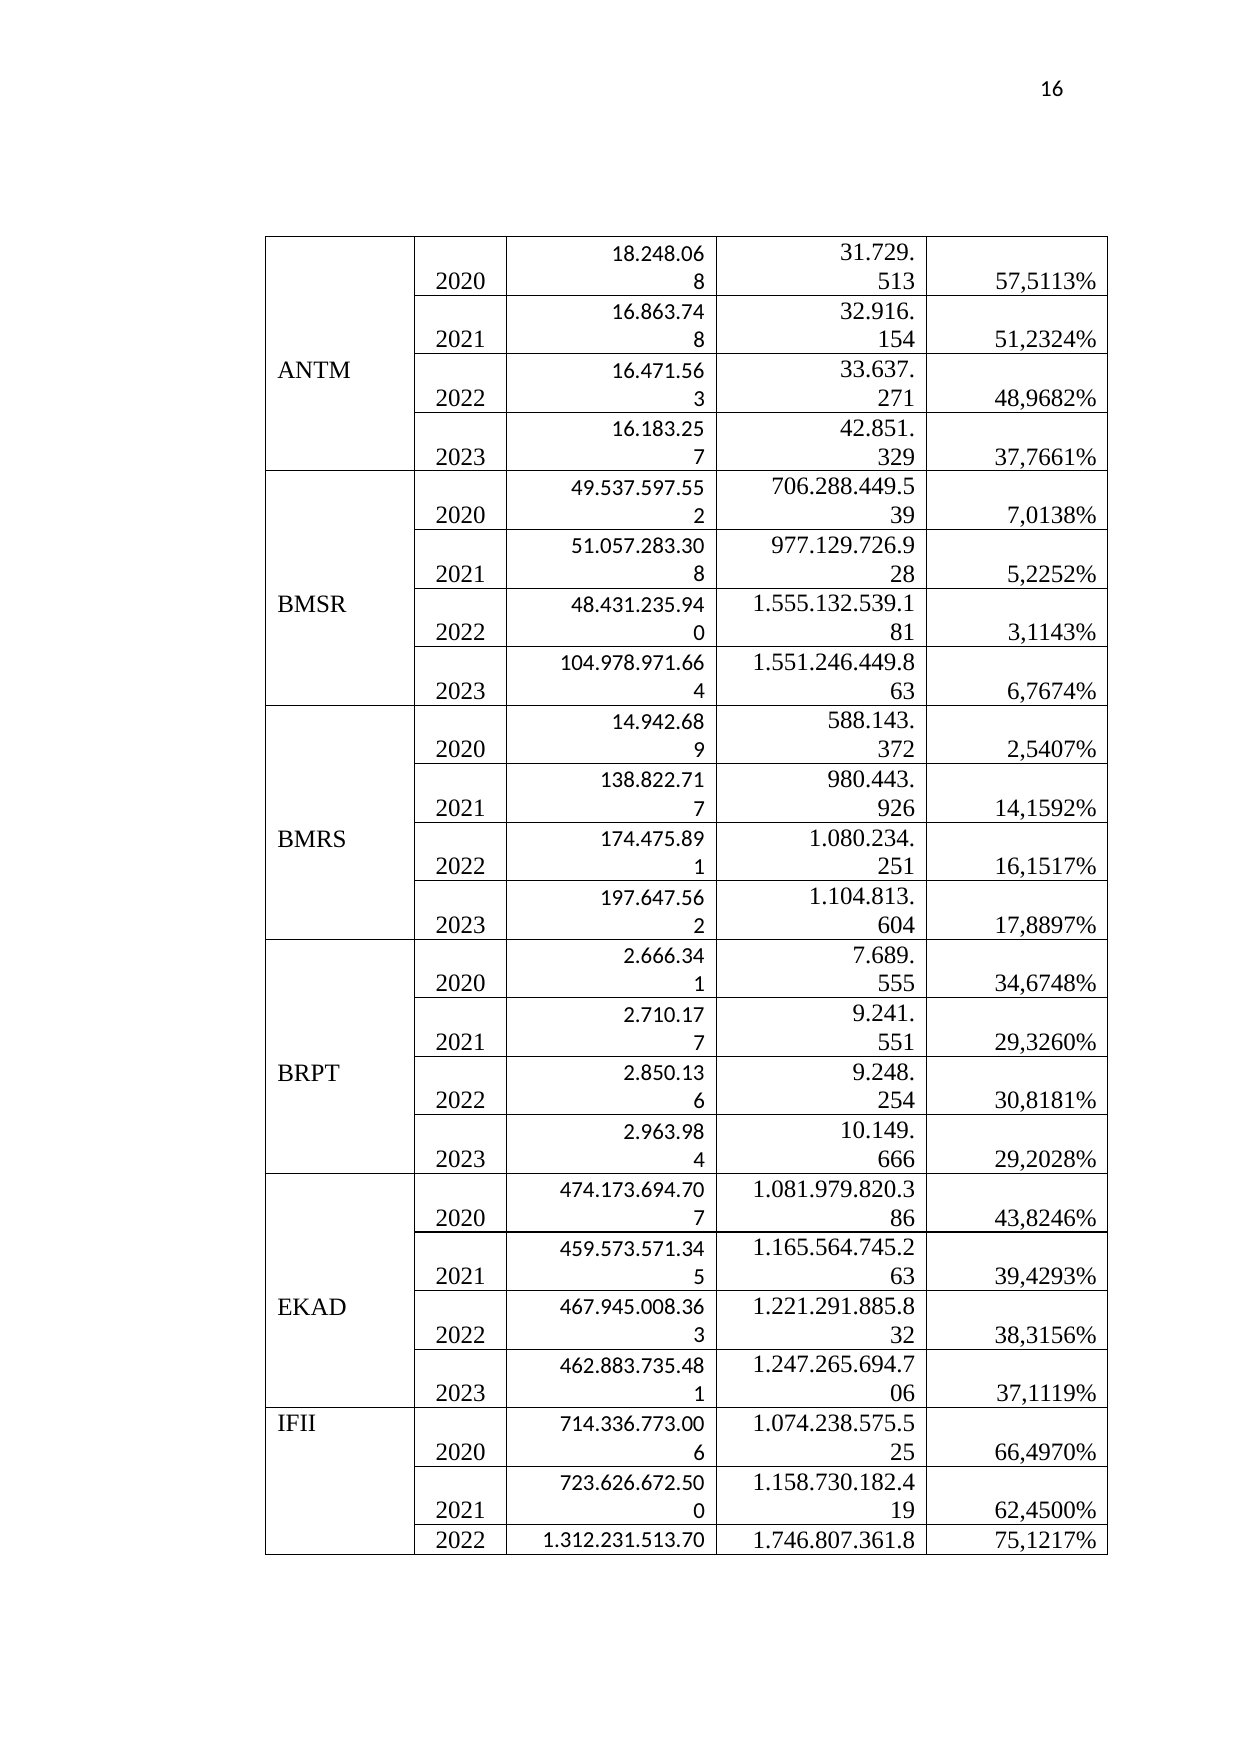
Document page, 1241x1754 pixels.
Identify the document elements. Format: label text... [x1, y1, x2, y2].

table_cell 49.537.597.552 [507, 471, 716, 529]
table_cell 2023 [415, 647, 506, 704]
table_cell BMRS [266, 706, 414, 939]
table_cell 2.710.177 [507, 998, 716, 1056]
table_cell 9.241.551 [717, 998, 926, 1056]
table_cell 5,2252% [927, 530, 1107, 587]
table_cell 66,4970% [927, 1408, 1107, 1466]
table_cell 62,4500% [927, 1467, 1107, 1524]
table_cell 2.666.341 [507, 940, 716, 997]
table_cell 48.431.235.940 [507, 589, 716, 646]
table_cell 1.080.234.251 [717, 823, 926, 880]
table_cell 48,9682% [927, 354, 1107, 412]
table_cell 14,1592% [927, 764, 1107, 822]
table_cell 10.149.666 [717, 1115, 926, 1173]
table_cell 2021 [415, 764, 506, 822]
table_cell 138.822.717 [507, 764, 716, 822]
table_cell 2022 [415, 1057, 506, 1114]
table_cell 467.945.008.363 [507, 1291, 716, 1348]
table_cell EKAD [266, 1174, 414, 1407]
table_cell 1.555.132.539.181 [717, 589, 926, 646]
table_cell 588.143.372 [717, 706, 926, 763]
table_cell 42.851.329 [717, 413, 926, 470]
table_cell 7.689.555 [717, 940, 926, 997]
table_cell 2022 [415, 1291, 506, 1348]
table_cell 2023 [415, 881, 506, 939]
table_cell 2021 [415, 1233, 506, 1290]
table_cell BMSR [266, 471, 414, 704]
table_cell 977.129.726.928 [717, 530, 926, 587]
table_cell 2023 [415, 413, 506, 470]
table_cell 2022 [415, 1525, 506, 1554]
table_cell 1.221.291.885.832 [717, 1291, 926, 1348]
table_cell 2020 [415, 237, 506, 295]
table_cell 31.729.513 [717, 237, 926, 295]
table_cell 3,1143% [927, 589, 1107, 646]
table_cell 723.626.672.500 [507, 1467, 716, 1524]
table_cell 16,1517% [927, 823, 1107, 880]
table_cell 2021 [415, 296, 506, 353]
table_cell 51.057.283.308 [507, 530, 716, 587]
table_cell 2020 [415, 940, 506, 997]
table_cell 2,5407% [927, 706, 1107, 763]
table_cell 1.551.246.449.863 [717, 647, 926, 704]
table_cell 1.158.730.182.419 [717, 1467, 926, 1524]
table_cell 1.247.265.694.706 [717, 1350, 926, 1407]
table_cell 37,1119% [927, 1350, 1107, 1407]
table_cell 104.978.971.664 [507, 647, 716, 704]
table_cell 2020 [415, 1174, 506, 1231]
table_cell ANTM [266, 237, 414, 470]
table_cell 43,8246% [927, 1174, 1107, 1231]
table_cell 7,0138% [927, 471, 1107, 529]
table_cell 1.081.979.820.386 [717, 1174, 926, 1231]
table_cell 33.637.271 [717, 354, 926, 412]
table_cell 37,7661% [927, 413, 1107, 470]
table_cell 174.475.891 [507, 823, 716, 880]
table_cell 1.312.231.513.700 [507, 1525, 716, 1554]
table_cell 2023 [415, 1350, 506, 1407]
table_cell 2023 [415, 1115, 506, 1173]
table_cell 38,3156% [927, 1291, 1107, 1348]
table_cell 16.863.748 [507, 296, 716, 353]
table_cell 980.443.926 [717, 764, 926, 822]
table_cell 32.916.154 [717, 296, 926, 353]
table_cell 16.471.563 [507, 354, 716, 412]
table_cell 9.248.254 [717, 1057, 926, 1114]
table_cell 6,7674% [927, 647, 1107, 704]
table_cell 29,2028% [927, 1115, 1107, 1173]
table_cell BRPT [266, 940, 414, 1173]
table_cell 1.746.807.361.866 [717, 1525, 926, 1554]
table_cell 1.104.813.604 [717, 881, 926, 939]
table_cell 2021 [415, 998, 506, 1056]
table_cell 51,2324% [927, 296, 1107, 353]
table_cell 2020 [415, 1408, 506, 1466]
table_cell 2022 [415, 589, 506, 646]
table_cell 1.074.238.575.525 [717, 1408, 926, 1466]
table_cell IFII [266, 1408, 414, 1554]
table_cell 2022 [415, 354, 506, 412]
table_cell 17,8897% [927, 881, 1107, 939]
table_cell 2020 [415, 471, 506, 529]
table_cell 462.883.735.481 [507, 1350, 716, 1407]
table_cell 57,5113% [927, 237, 1107, 295]
table_cell 2.963.984 [507, 1115, 716, 1173]
table_cell 2021 [415, 530, 506, 587]
table_cell 39,4293% [927, 1233, 1107, 1290]
table_cell 197.647.562 [507, 881, 716, 939]
table_cell 706.288.449.539 [717, 471, 926, 529]
table_cell 459.573.571.345 [507, 1233, 716, 1290]
table_cell 75,1217% [927, 1525, 1107, 1554]
table_cell 1.165.564.745.263 [717, 1233, 926, 1290]
table_cell 714.336.773.006 [507, 1408, 716, 1466]
table_cell 2.850.136 [507, 1057, 716, 1114]
table_cell 2020 [415, 706, 506, 763]
table_cell 2021 [415, 1467, 506, 1524]
table_cell 16.183.257 [507, 413, 716, 470]
table_cell 34,6748% [927, 940, 1107, 997]
table_cell 2022 [415, 823, 506, 880]
table_cell 30,8181% [927, 1057, 1107, 1114]
table_cell 29,3260% [927, 998, 1107, 1056]
table_cell 18.248.068 [507, 237, 716, 295]
table_cell 14.942.689 [507, 706, 716, 763]
table_cell 474.173.694.707 [507, 1174, 716, 1231]
